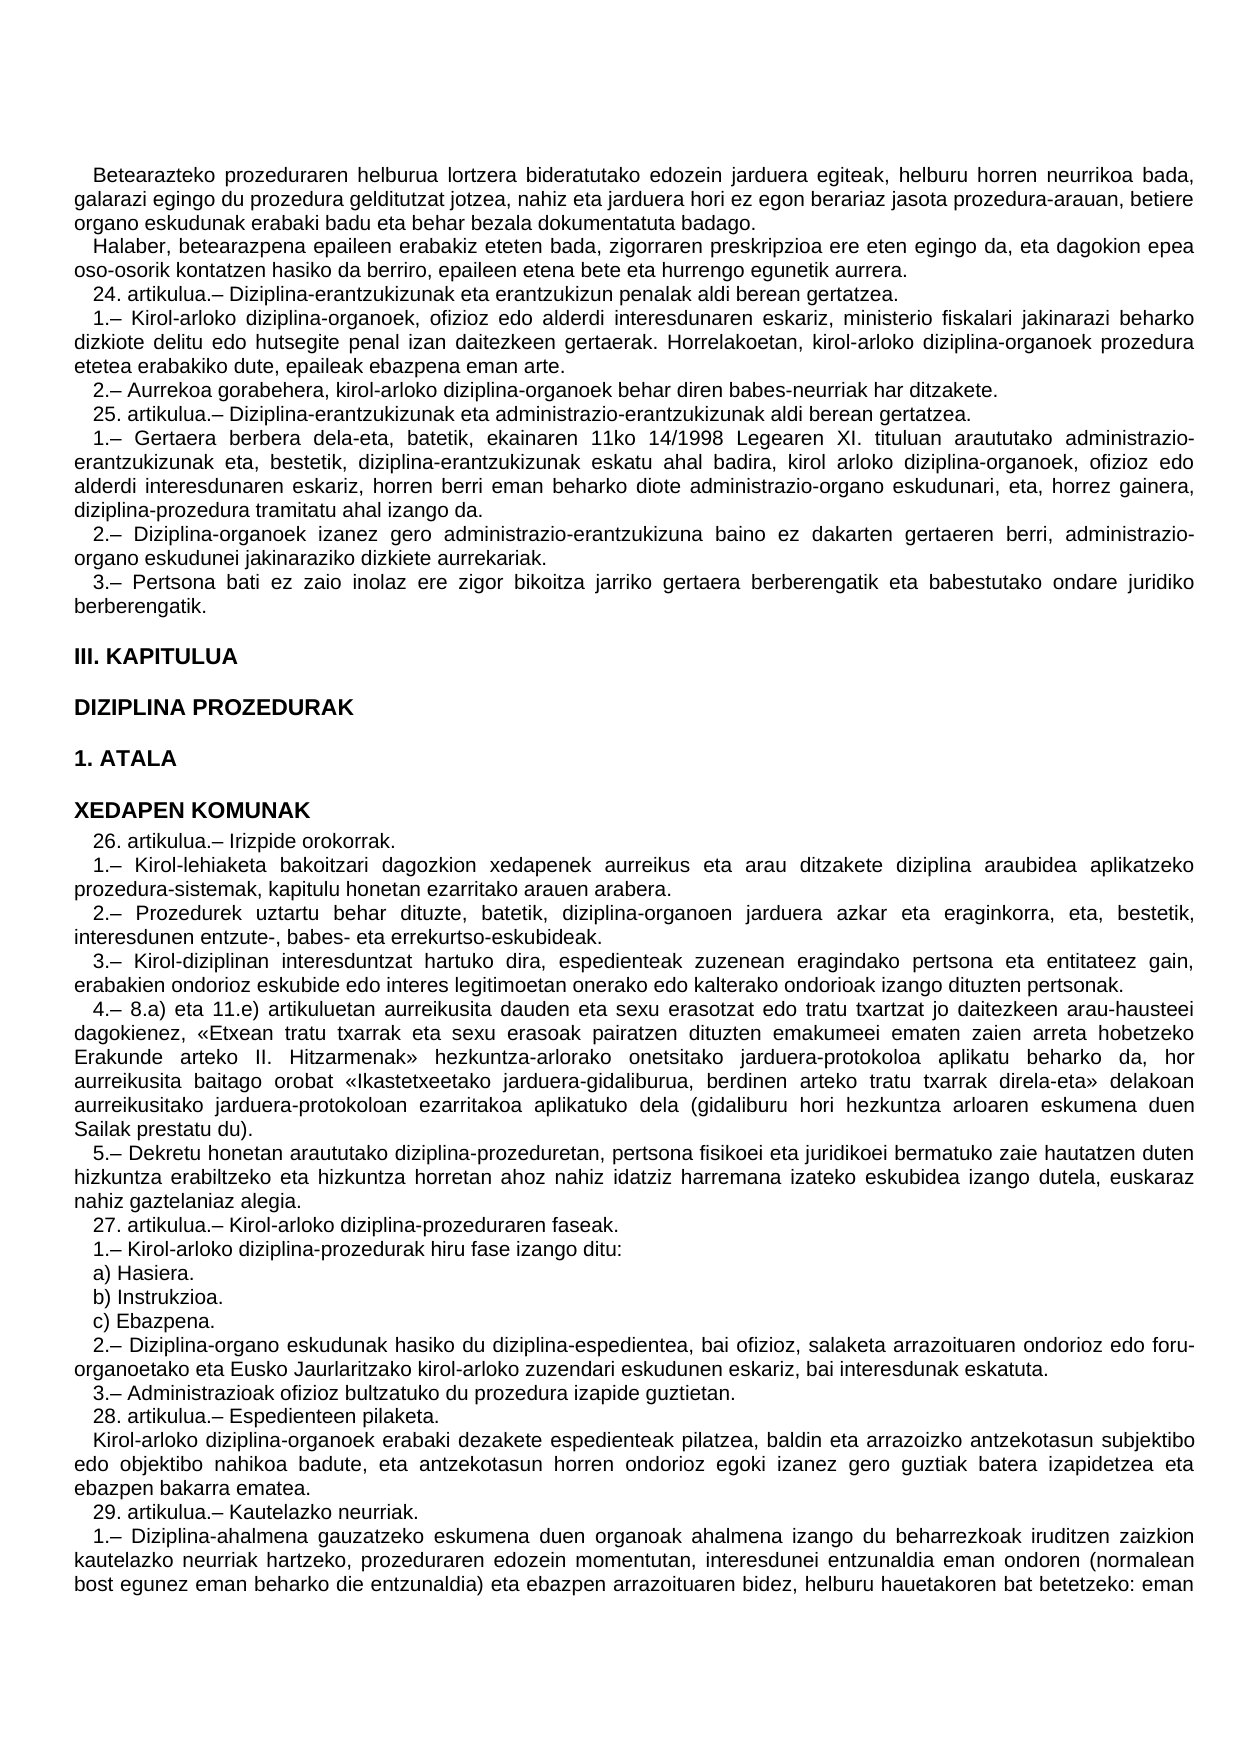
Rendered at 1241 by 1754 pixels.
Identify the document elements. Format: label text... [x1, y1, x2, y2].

text 3.– Kirol-diziplinan interesduntzat hartuko dira, espedienteak zuzenean eragindako pertsona eta entitateez gain, erabakien ondorioz eskubide edo interes legitimoetan onerako edo kalterako ondorioak izango dituzten pertsonak. [74, 949, 1196, 997]
text Halaber, betearazpena epaileen erabakiz eteten bada, zigorraren preskripzioa ere eten egingo da, eta dagokion epea oso-osorik kontatzen hasiko da berriro, epaileen etena bete eta hurrengo egunetik aurrera. [74, 234, 1196, 282]
text 29. artikulua.– Kautelazko neurriak. [74, 1500, 1196, 1524]
text 1.– Gertaera berbera dela-eta, batetik, ekainaren 11ko 14/1998 Legearen XI. tituluan araututako administrazio-erantzukizunak eta, bestetik, diziplina-erantzukizunak eskatu ahal badira, kirol arloko diziplina-organoek, ofizioz edo alderdi interesdunaren eskariz, horren berri eman beharko diote administrazio-organo eskudunari, eta, horrez gainera, diziplina-prozedura tramitatu ahal izango da. [74, 426, 1196, 522]
text 1.– Kirol-arloko diziplina-prozedurak hiru fase izango ditu: [74, 1237, 1196, 1261]
text III. KAPITULUA [74, 643, 1196, 669]
text 24. artikulua.– Diziplina-erantzukizunak eta erantzukizun penalak aldi berean gertatzea. [74, 282, 1196, 306]
text Betearazteko prozeduraren helburua lortzera bideratutako edozein jarduera egiteak, helburu horren neurrikoa bada, galarazi egingo du prozedura gelditutzat jotzea, nahiz eta jarduera hori ez egon berariaz jasota prozedura-arauan, betiere organo eskudunak erabaki badu eta behar bezala dokumentatuta badago. [74, 162, 1196, 234]
text 27. artikulua.– Kirol-arloko diziplina-prozeduraren faseak. [74, 1213, 1196, 1237]
text XEDAPEN KOMUNAK [74, 797, 1196, 823]
text 4.– 8.a) eta 11.e) artikuluetan aurreikusita dauden eta sexu erasotzat edo tratu txartzat jo daitezkeen arau-hausteei dagokienez, «Etxean tratu txarrak eta sexu erasoak pairatzen dituzten emakumeei ematen zaien arreta hobetzeko Erakunde arteko II. Hitzarmenak» hezkuntza-arlorako onetsitako jarduera-protokoloa aplikatu beharko da, hor aurreikusita baitago orobat «Ikastetxeetako jarduera-gidaliburua, berdinen arteko tratu txarrak direla-eta» delakoan aurreikusitako jarduera-protokoloan ezarritakoa aplikatuko dela (gidaliburu hori hezkuntza arloaren eskumena duen Sailak prestatu du). [74, 997, 1196, 1141]
text 3.– Pertsona bati ez zaio inolaz ere zigor bikoitza jarriko gertaera berberengatik eta babestutako ondare juridiko berberengatik. [74, 570, 1196, 618]
text 2.– Diziplina-organo eskudunak hasiko du diziplina-espedientea, bai ofizioz, salaketa arrazoituaren ondorioz edo foru-organoetako eta Eusko Jaurlaritzako kirol-arloko zuzendari eskudunen eskariz, bai interesdunak eskatuta. [74, 1332, 1196, 1380]
text 1. ATALA [74, 745, 1196, 772]
text 26. artikulua.– Irizpide orokorrak. [74, 829, 1196, 853]
text c) Ebazpena. [74, 1308, 1196, 1332]
text DIZIPLINA PROZEDURAK [74, 694, 1196, 720]
text 1.– Kirol-arloko diziplina-organoek, ofizioz edo alderdi interesdunaren eskariz, ministerio fiskalari jakinarazi beharko dizkiote delitu edo hutsegite penal izan daitezkeen gertaerak. Horrelakoetan, kirol-arloko diziplina-organoek prozedura etetea erabakiko dute, epaileak ebazpena eman arte. [74, 306, 1196, 378]
text 28. artikulua.– Espedienteen pilaketa. [74, 1404, 1196, 1428]
text a) Hasiera. [74, 1261, 1196, 1284]
text 25. artikulua.– Diziplina-erantzukizunak eta administrazio-erantzukizunak aldi berean gertatzea. [74, 402, 1196, 426]
text 3.– Administrazioak ofizioz bultzatuko du prozedura izapide guztietan. [74, 1380, 1196, 1404]
text Kirol-arloko diziplina-organoek erabaki dezakete espedienteak pilatzea, baldin eta arrazoizko antzekotasun subjektibo edo objektibo nahikoa badute, eta antzekotasun horren ondorioz egoki izanez gero guztiak batera izapidetzea eta ebazpen bakarra ematea. [74, 1428, 1196, 1500]
text 5.– Dekretu honetan araututako diziplina-prozeduretan, pertsona fisikoei eta juridikoei bermatuko zaie hautatzen duten hizkuntza erabiltzeko eta hizkuntza horretan ahoz nahiz idatziz harremana izateko eskubidea izango dutela, euskaraz nahiz gaztelaniaz alegia. [74, 1141, 1196, 1213]
text 2.– Diziplina-organoek izanez gero administrazio-erantzukizuna baino ez dakarten gertaeren berri, administrazio-organo eskudunei jakinaraziko dizkiete aurrekariak. [74, 522, 1196, 570]
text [74, 1524, 1196, 1596]
text 2.– Aurrekoa gorabehera, kirol-arloko diziplina-organoek behar diren babes-neurriak har ditzakete. [74, 378, 1196, 402]
text 2.– Prozedurek uztartu behar dituzte, batetik, diziplina-organoen jarduera azkar eta eraginkorra, eta, bestetik, interesdunen entzute-, babes- eta errekurtso-eskubideak. [74, 901, 1196, 949]
text 1.– Kirol-lehiaketa bakoitzari dagozkion xedapenek aurreikus eta arau ditzakete diziplina araubidea aplikatzeko prozedura-sistemak, kapitulu honetan ezarritako arauen arabera. [74, 853, 1196, 901]
text b) Instrukzioa. [74, 1284, 1196, 1308]
